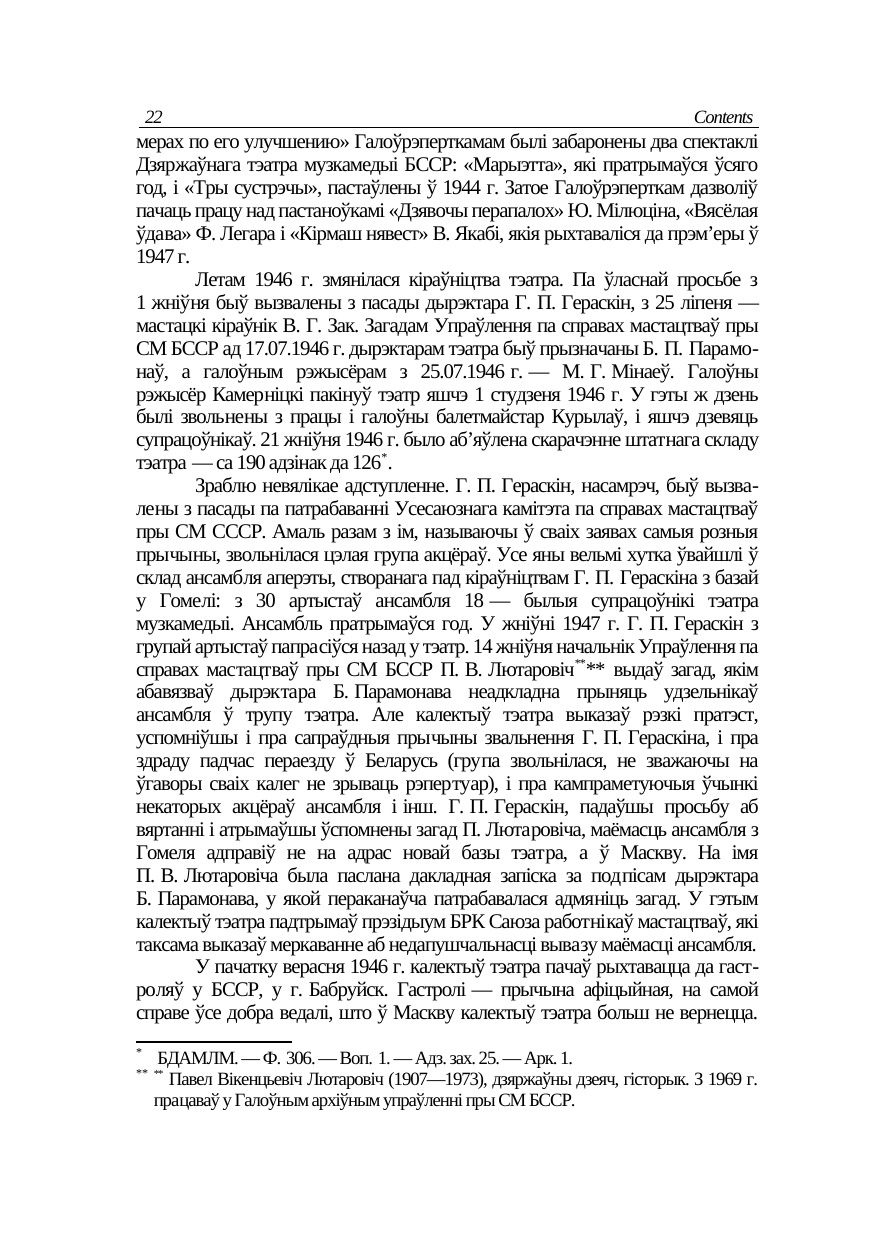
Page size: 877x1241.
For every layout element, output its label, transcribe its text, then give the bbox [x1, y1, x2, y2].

text Летам 1946 г. змянілася кіраўніцтва тэатра. Па ўласнай просьбе з 1 жніўня быў вызвалены з пасады дырэктара Г. П. Гераскін, з 25 ліпеня — мастацкі кіраўнік В. Г. Зак. Загадам Упраўлення па справах мастацтваў пры СМ БССР ад 17.07.1946 г. дырэктарам тэатра быў прызначаны Б. П. Парамонаў, а галоўным рэжысёрам з 25.07.1946 г. — М. Г. Мінаеў. Галоўны рэжысёр Камерніцкі пакінуў тэатр яшчэ 1 студзеня 1946 г. У гэты ж дзень былі звольнены з працы і галоўны балетмайстар Курылаў, і яшчэ дзевяць супрацоўнікаў. 21 жніўня 1946 г. было аб’яўлена скарачэнне штатнага складу тэатра — са 190 адзінак да 126. [136, 268, 759, 474]
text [136, 956, 759, 1024]
text Зраблю невялікае адступленне. Г. П. Гераскін, насамрэч, быў вызвалены з пасады па патрабаванні Усесаюзнага камітэта па справах мастацтваў пры СМ СССР. Амаль разам з ім, называючы ў сваіх заявах самыя розныя прычыны, звольнілася цэлая група акцёраў. Усе яны вельмі хутка ўвайшлі ў склад ансамбля аперэты, створанага пад кіраўніцтвам Г. П. Гераскіна з базай у Гомелі: з 30 артыстаў ансамбля 18 — былыя супрацоўнікі тэатра музкамедыі. Ансамбль пратрымаўся год. У жніўні 1947 г. Г. П. Гераскін з групай артыстаў папрасіўся назад у тэатр. 14 жніўня начальнік Упраўлення па справах мастацтваў пры СМ БССР П. В. Лютаровіч** выдаў загад, якім абавязваў дырэктара Б. Парамонава неадкладна прыняць удзельнікаў ансамбля ў трупу тэатра. Але калектыў тэатра выказаў рэзкі пратэст, успомніўшы і пра сапраўдныя прычыны звальнення Г. П. Гераскіна, і пра здраду падчас пераезду ў Беларусь (група звольнілася, не зважаючы на ўгаворы сваіх калег не зрываць рэпертуар), і пра кампраметуючыя ўчынкі некаторых акцёраў ансамбля і інш. Г. П. Гераскін, падаўшы просьбу аб вяртанні і атрымаўшы ўспомнены загад П. Лютаровіча, маёмасць ансамбля з Гомеля адправіў не на адрас новай базы тэатра, а ў Маскву. На імя П. В. Лютаровіча была паслана дакладная запіска за подпісам дырэктара Б. Парамонава, у якой пераканаўча патрабавалася адмяніць загад. У гэтым калектыў тэатра падтрымаў прэзідыум БРК Саюза работнікаў мастацтваў, які таксама выказаў меркаванне аб недапушчальнасці вывазу маёмасці ансамбля. [136, 474, 759, 956]
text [136, 131, 759, 268]
